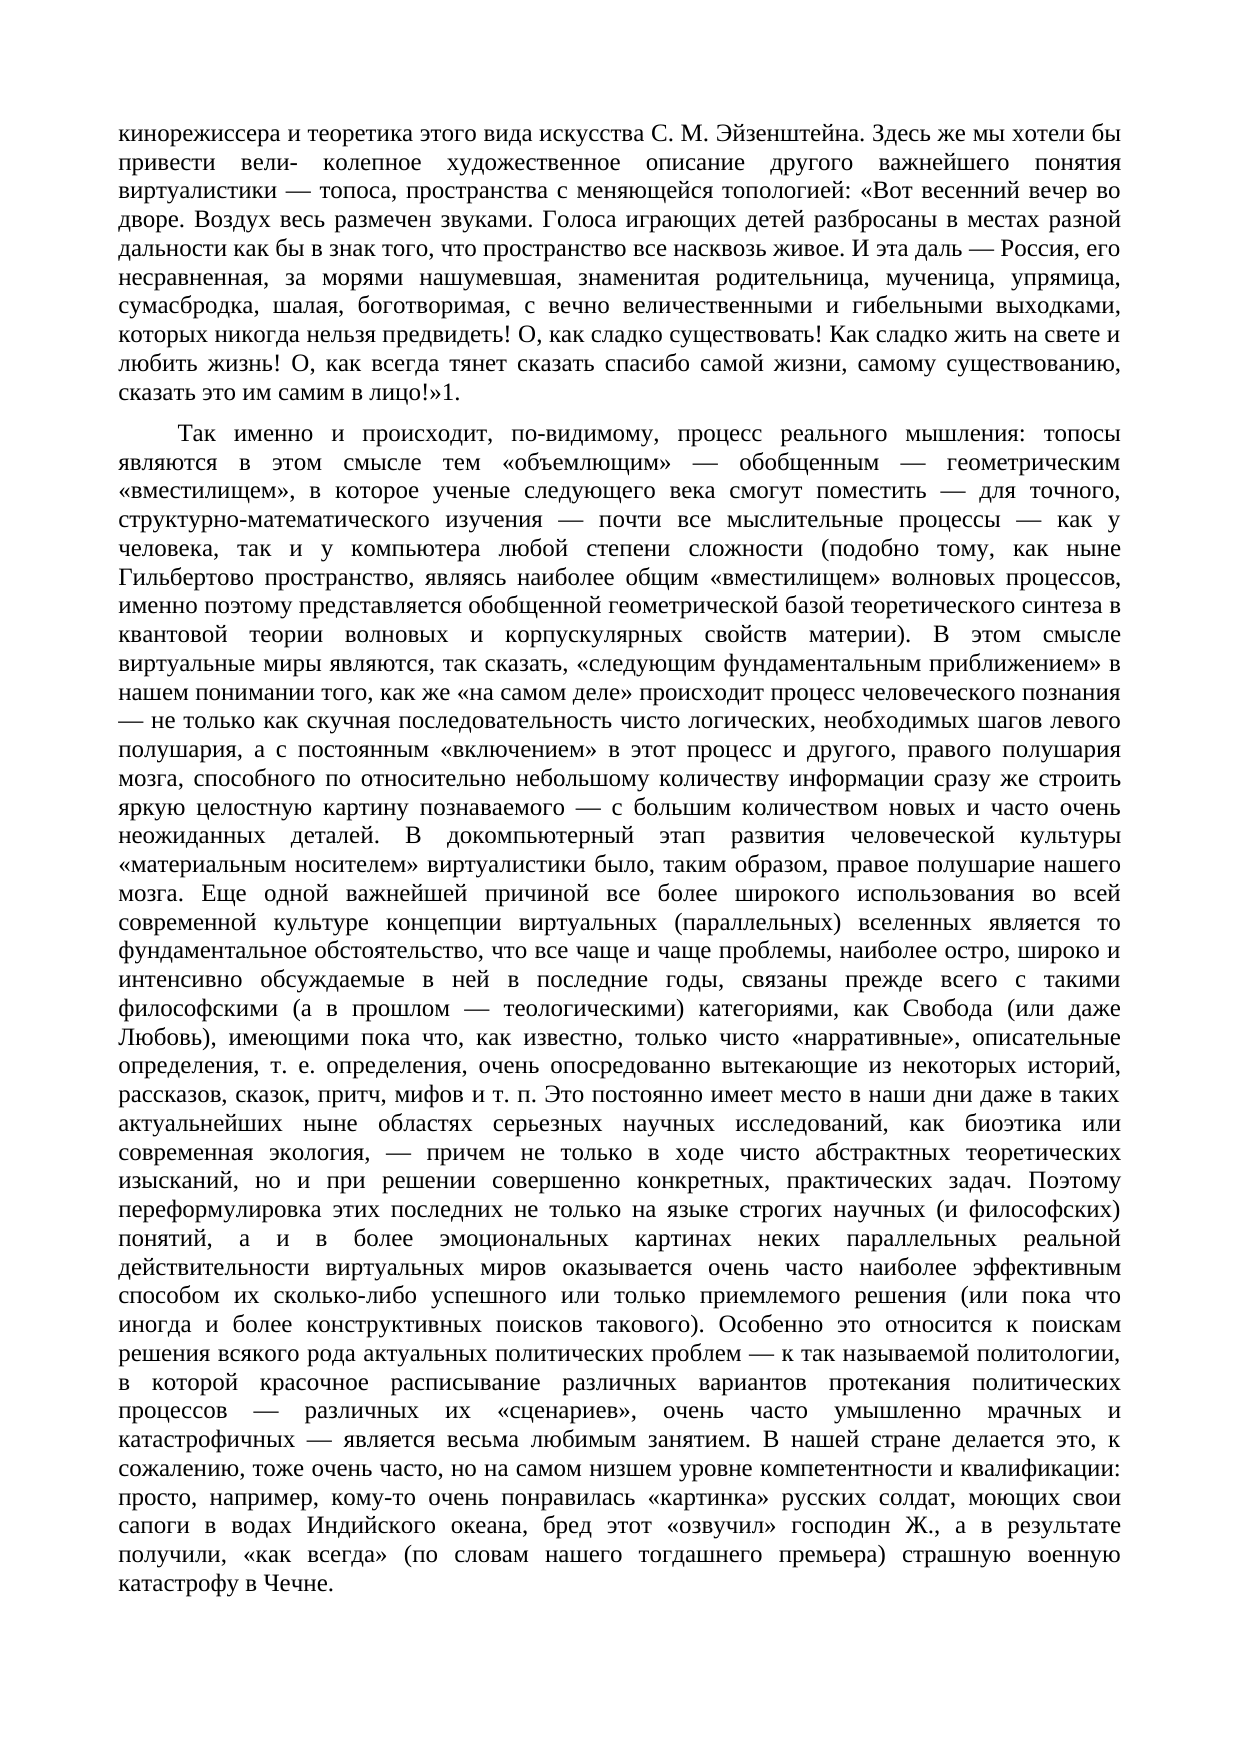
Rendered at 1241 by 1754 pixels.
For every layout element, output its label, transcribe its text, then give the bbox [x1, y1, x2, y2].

text Так именно и происходит, по-видимому, процесс реального мышления: топосы являются в этом смысле тем «объемлющим» — обобщенным — геометрическим «вместилищем», в которое ученые следующего века смогут поместить — для точного, структурно-математического изучения — почти все мыслительные процессы — как у человека, так и у компьютера любой степени сложности (подобно тому, как ныне Гильбертово пространство, являясь наиболее общим «вместилищем» волновых процессов, именно поэтому представляется обобщенной геометрической базой теоретического синтеза в квантовой теории волновых и корпускулярных свойств материи). В этом смысле виртуальные миры являются, так сказать, «следующим фундаментальным приближением» в нашем понимании того, как же «на самом деле» происходит процесс человеческого познания — не только как скучная последовательность чисто логических, необходимых шагов левого полушария, а с постоянным «включением» в этот процесс и другого, правого полушария мозга, способного по относительно небольшому количеству информации сразу же строить яркую целостную картину познаваемого — с большим количеством новых и часто очень неожиданных деталей. В докомпьютерный этап развития человеческой культуры «материальным носителем» виртуалистики было, таким образом, правое полушарие нашего мозга. Еще одной важнейшей причиной все более широкого использования во всей современной культуре концепции виртуальных (параллельных) вселенных является то фундаментальное обстоятельство, что все чаще и чаще проблемы, наиболее остро, широко и интенсивно обсуждаемые в ней в последние годы, связаны прежде всего с такими философскими (а в прошлом — теологическими) категориями, как Свобода (или даже Любовь), имеющими пока что, как известно, только чисто «нарративные», описательные определения, т. е. определения, очень опосредованно вытекающие из некоторых историй, рассказов, сказок, притч, мифов и т. п. Это постоянно имеет место в наши дни даже в таких актуальнейших ныне областях серьезных научных исследований, как биоэтика или современная экология, — причем не только в ходе чисто абстрактных теоретических изысканий, но и при решении совершенно конкретных, практических задач. Поэтому переформулировка этих последних не только на языке строгих научных (и философских) понятий, а и в более эмоциональных картинах неких параллельных реальной действительности виртуальных миров оказывается очень часто наиболее эффективным способом их сколько-либо успешного или только приемлемого решения (или пока что иногда и более конструктивных поисков такового). Особенно это относится к поискам решения всякого рода актуальных политических проблем — к так называемой политологии, в которой красочное расписывание различных вариантов протекания политических процессов — различных их «сценариев», очень часто умышленно мрачных и катастрофичных — является весьма любимым занятием. В нашей стране делается это, к сожалению, тоже очень часто, но на самом низшем уровне компетентности и квалификации: просто, например, кому-то очень понравилась «картинка» русских солдат, моющих свои сапоги в водах Индийского океана, бред этот «озвучил» господин Ж., а в результате получили, «как всегда» (по словам нашего тогдашнего премьера) страшную военную катастрофу в Чечне. [118, 418, 1122, 1597]
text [118, 118, 1122, 406]
